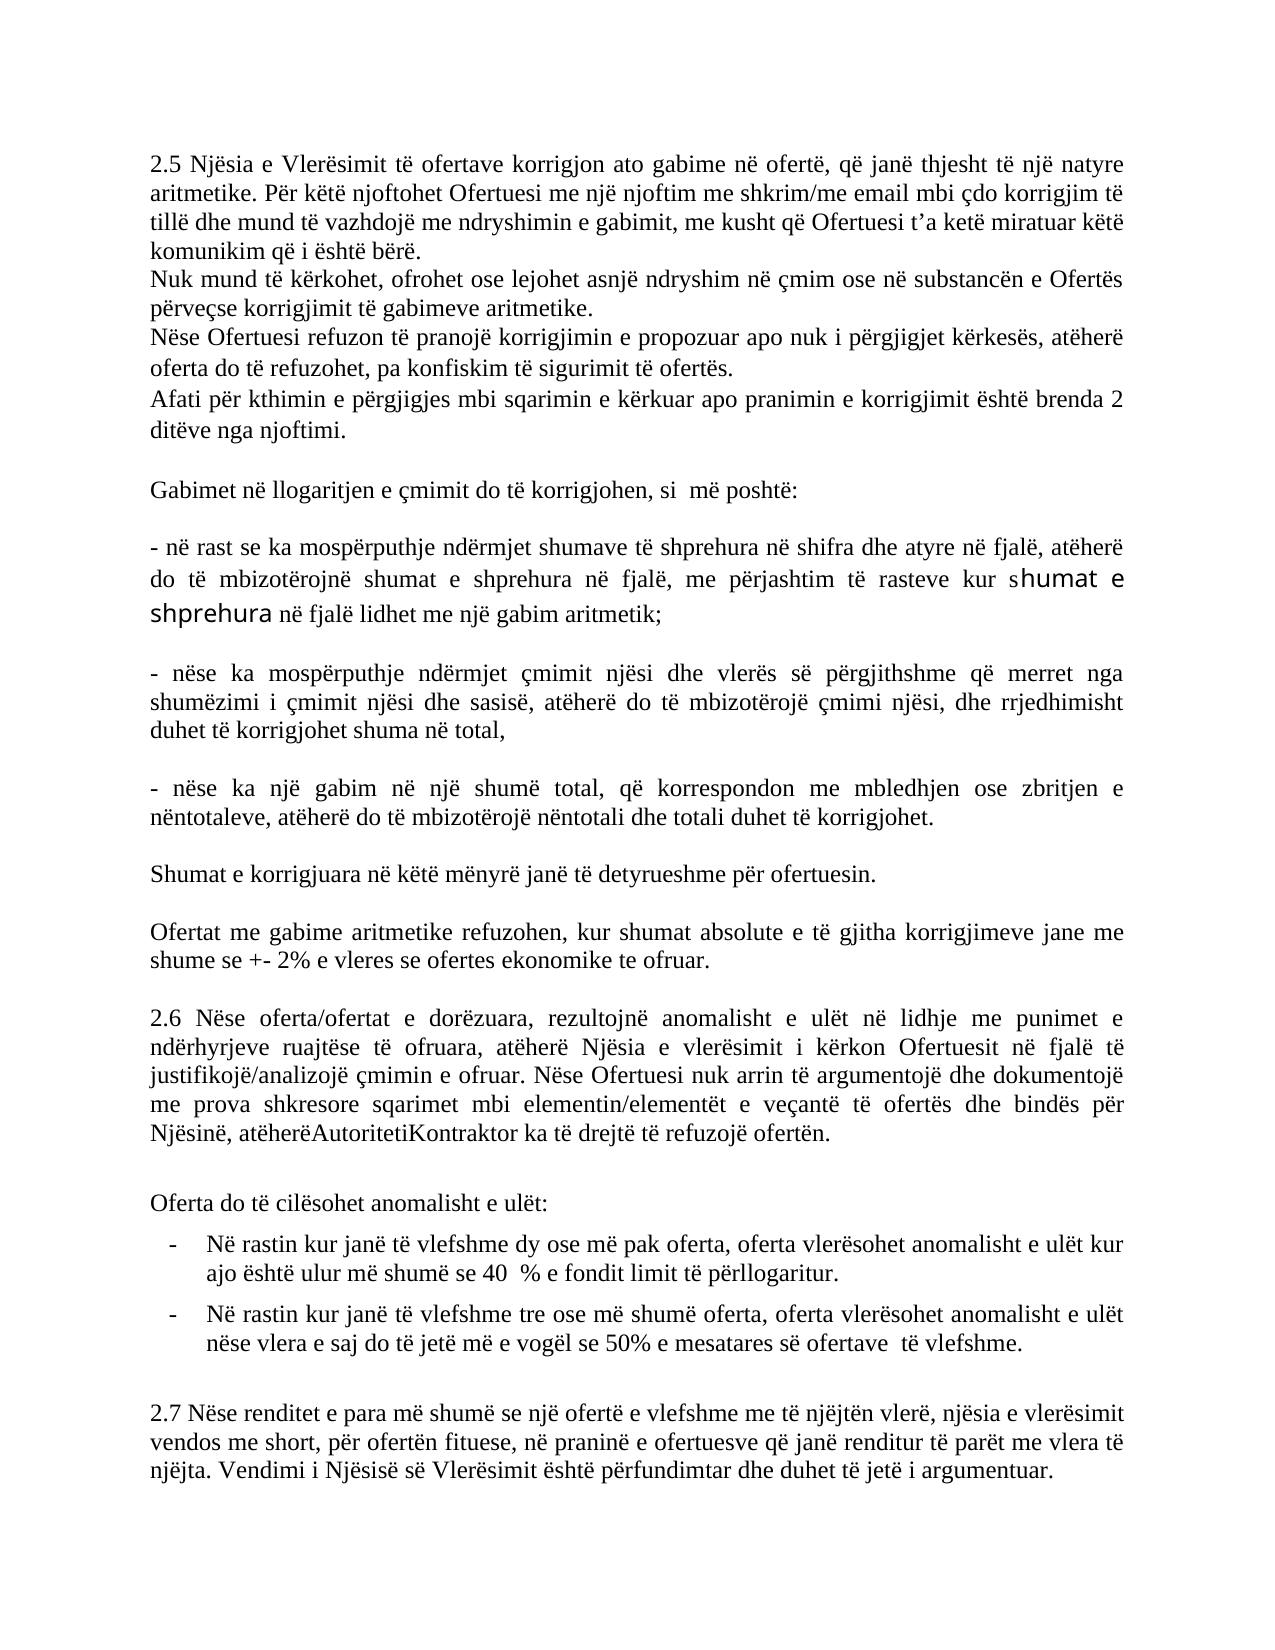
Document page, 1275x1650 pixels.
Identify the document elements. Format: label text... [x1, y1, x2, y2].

text Gabimet në llogaritjen e çmimit do të korrigjohen, si më poshtë: [150, 475, 1125, 504]
text 2.7 Nëse renditet e para më shumë se një ofertë e vlefshme me të njëjtën vlerë, njësia e vlerësimit vendos me short, për ofertën fituese, në praninë e ofertuesve që janë renditur të parët me vlera të njëjta. Vendimi i Njësisë së Vlerësimit është përfundimtar dhe duhet të jetë i argumentuar. [150, 1398, 1125, 1484]
text Nuk mund të kërkohet, ofrohet ose lejohet asnjë ndryshim në çmim ose në substancën e Ofertës përveçse korrigjimit të gabimeve aritmetike. [150, 264, 1125, 322]
text - në rast se ka mospërputhje ndërmjet shumave të shprehura në shifra dhe atyre në fjalë, atëherë do të mbizotërojnë shumat e shprehura në fjalë, me përjashtim të rasteve kur shumat e shprehura në fjalë lidhet me një gabim aritmetik; [150, 532, 1125, 629]
text Nëse Ofertuesi refuzon të pranojë korrigjimin e propozuar apo nuk i përgjigjet kërkesës, atëherë oferta do të refuzohet, pa konfiskim të sigurimit të ofertës. [150, 322, 1125, 382]
text 2.6 Nëse oferta/ofertat e dorëzuara, rezultojnë anomalisht e ulët në lidhje me punimet e ndërhyrjeve ruajtëse të ofruara, atëherë Njësia e vlerësimit i kërkon Ofertuesit në fjalë të justifikojë/analizojë çmimin e ofruar. Nëse Ofertuesi nuk arrin të argumentojë dhe dokumentojë me prova shkresore sqarimet mbi elementin/elementët e veçantë të ofertës dhe bindës për Njësinë, atëherëAutoritetiKontraktor ka të drejtë të refuzojë ofertën. [150, 1003, 1125, 1147]
text Ofertat me gabime aritmetike refuzohen, kur shumat absolute e të gjitha korrigjimeve jane me shume se +- 2% e vleres se ofertes ekonomike te ofruar. [150, 917, 1125, 974]
text 2.5 Njësia e Vlerësimit të ofertave korrigjon ato gabime në ofertë, që janë thjesht të një natyre aritmetike. Për këtë njoftohet Ofertuesi me një njoftim me shkrim/me email mbi çdo korrigjim të tillë dhe mund të vazhdojë me ndryshimin e gabimit, me kusht që Ofertuesi t’a ketë miratuar këtë komunikim që i është bërë. [150, 149, 1125, 264]
text Shumat e korrigjuara në këtë mënyrë janë të detyrueshme për ofertuesin. [150, 859, 1125, 888]
text - Në rastin kur janë të vlefshme tre ose më shumë oferta, oferta vlerësohet anomalisht e ulët nëse vlera e saj do të jetë më e vogël se 50% e mesatares së ofertave të vlefshme. [169, 1299, 1125, 1357]
text - nëse ka mospërputhje ndërmjet çmimit njësi dhe vlerës së përgjithshme që merret nga shumëzimi i çmimit njësi dhe sasisë, atëherë do të mbizotërojë çmimi njësi, dhe rrjedhimisht duhet të korrigjohet shuma në total, [150, 658, 1125, 744]
text Afati për kthimin e përgjigjes mbi sqarimin e kërkuar apo pranimin e korrigjimit është brenda 2 ditëve nga njoftimi. [150, 384, 1125, 444]
text - Në rastin kur janë të vlefshme dy ose më pak oferta, oferta vlerësohet anomalisht e ulët kur ajo është ulur më shumë se 40 % e fondit limit të përllogaritur. [169, 1229, 1125, 1287]
text - nëse ka një gabim në një shumë total, që korrespondon me mbledhjen ose zbritjen e nëntotaleve, atëherë do të mbizotërojë nëntotali dhe totali duhet të korrigjohet. [150, 773, 1125, 831]
text Oferta do të cilësohet anomalisht e ulët: [150, 1188, 1125, 1217]
